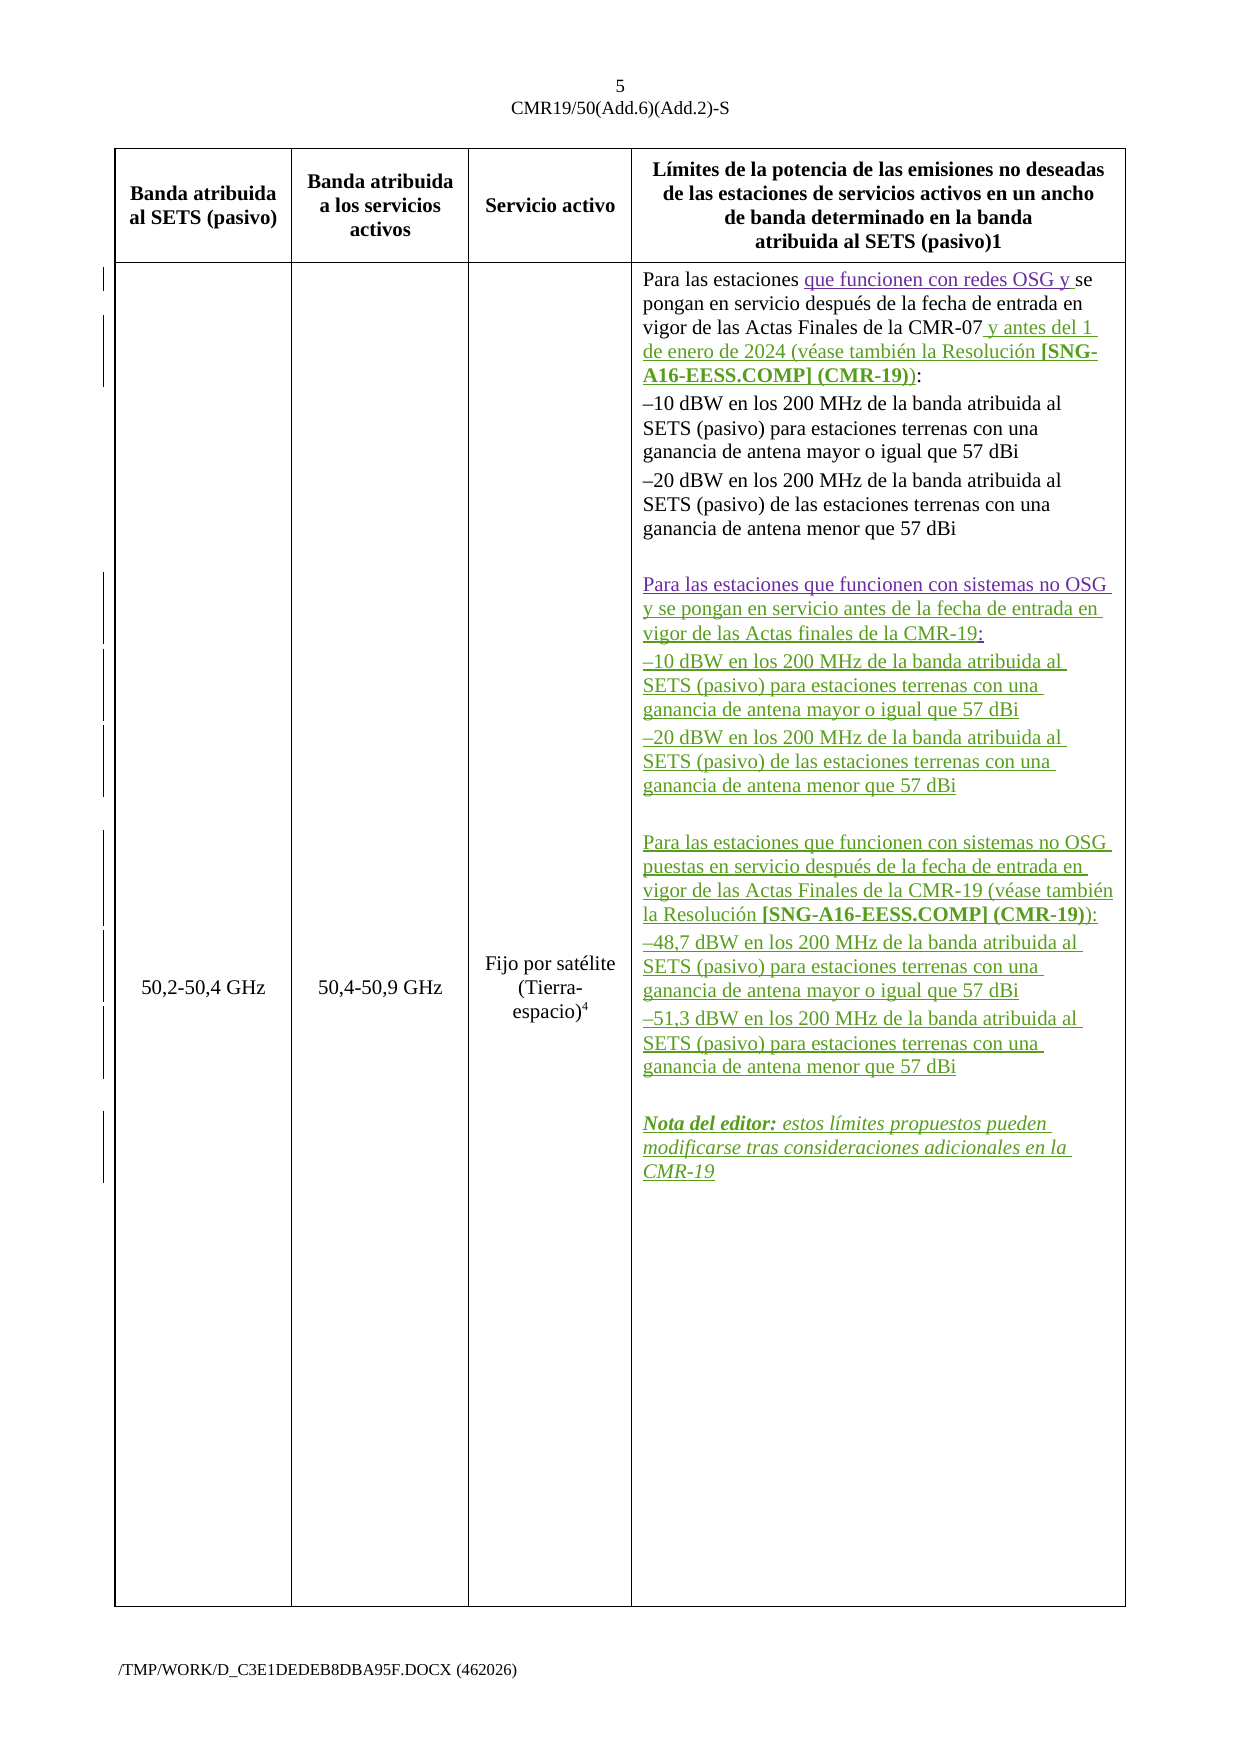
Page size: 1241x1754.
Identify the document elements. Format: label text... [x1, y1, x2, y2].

table_header Límites de la potencia de las emisiones no deseadas de las estaciones de servicios activos en un ancho de banda determinado en la banda atribuida al SETS (pasivo)1 [632, 149, 1125, 262]
table_header Banda atribuida al SETS (pasivo) [116, 149, 291, 262]
table_cell Fijo por satélite (Tierra-espacio)4 [469, 263, 631, 1606]
table_cell 50,4-50,9 GHz [292, 263, 468, 1606]
table_header Servicio activo [469, 149, 631, 262]
table_cell 50,2-50,4 GHz [116, 263, 291, 1606]
table_header Banda atribuida a los servicios activos [292, 149, 468, 262]
